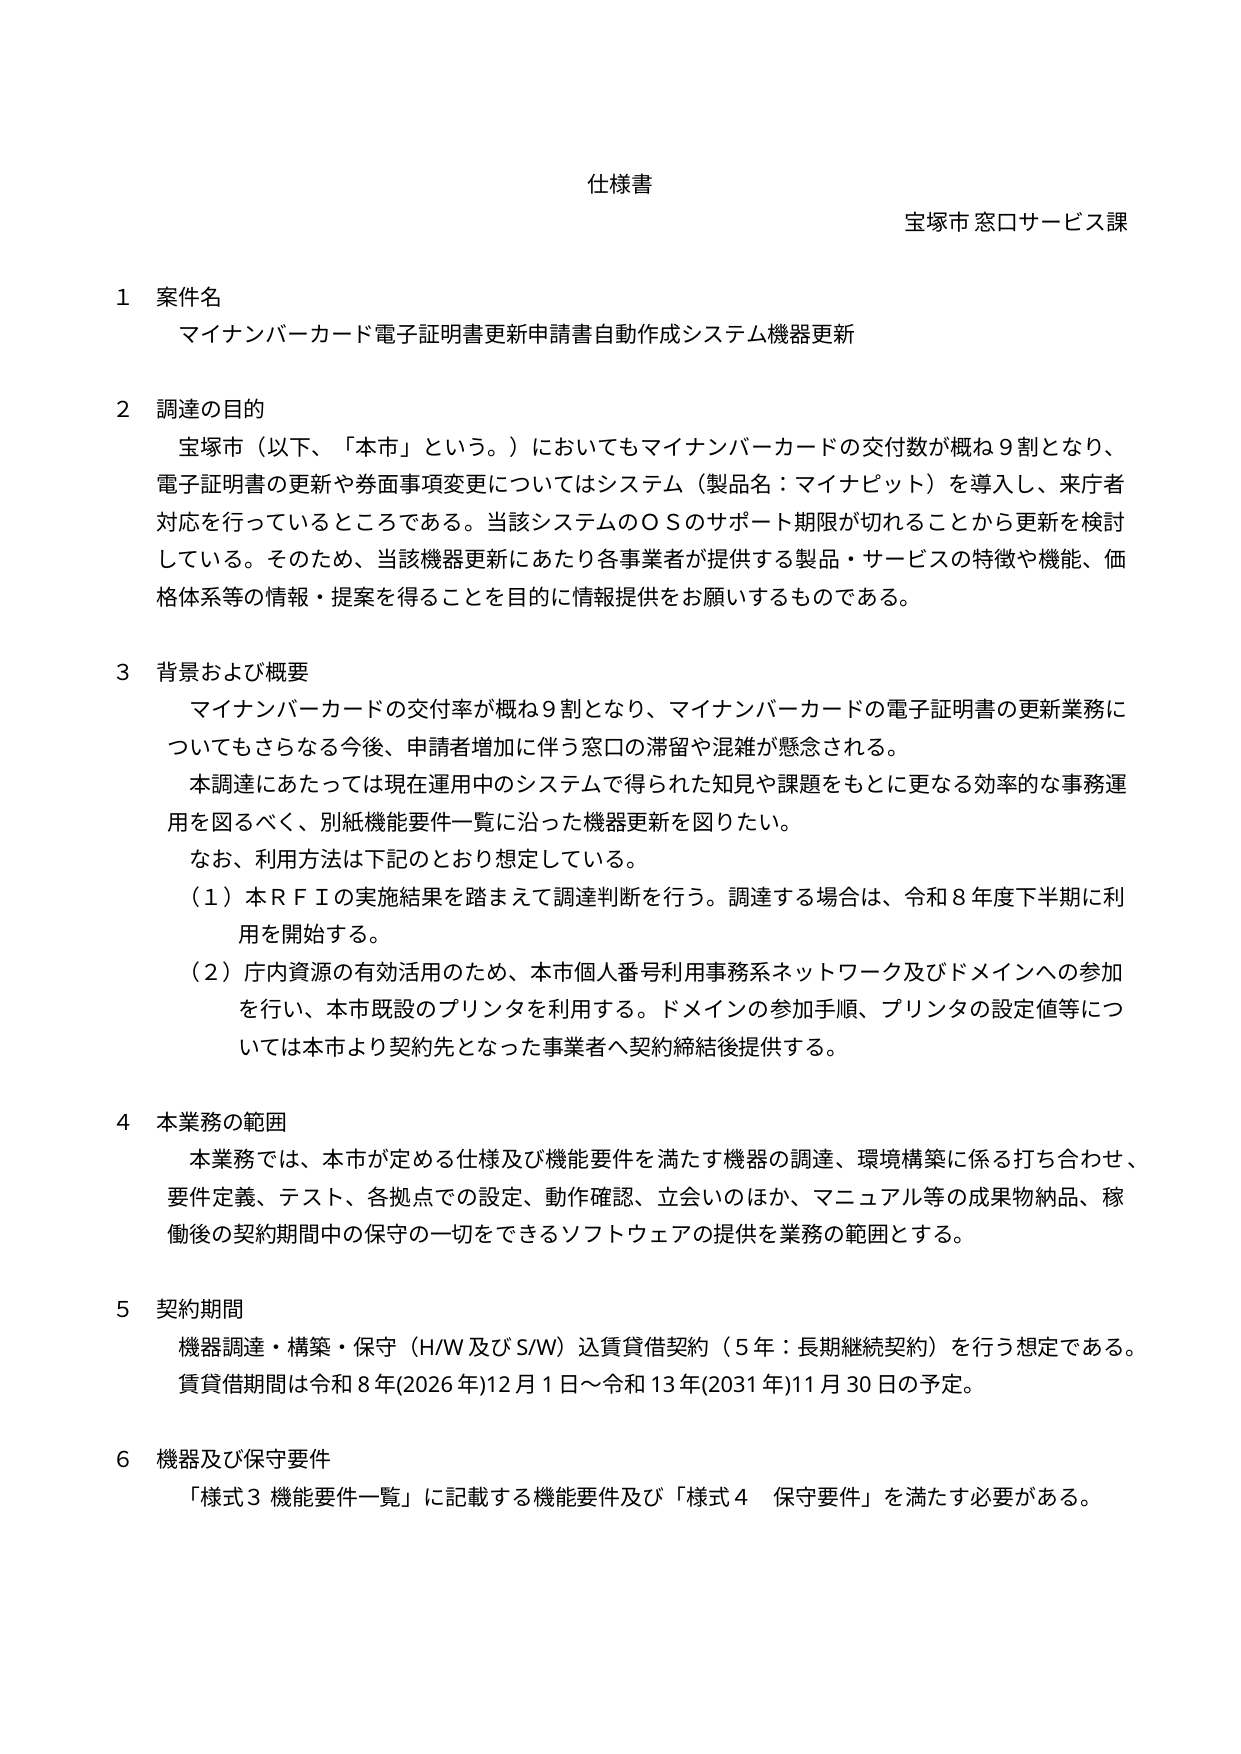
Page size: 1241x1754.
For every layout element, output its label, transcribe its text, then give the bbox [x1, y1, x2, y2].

text １ 案件名 [112, 277, 1128, 314]
text ６ 機器及び保守要件 [112, 1439, 1128, 1477]
text 宝塚市（以下、「本市」という。）においてもマイナンバーカードの交付数が概ね９割となり、電子証明書の更新や券面事項変更についてはシステム（製品名：マイナピット）を導入し、来庁者対応を行っているところである。当該システムのＯＳのサポート期限が切れることから更新を検討している。そのため、当該機器更新にあたり各事業者が提供する製品・サービスの特徴や機能、価格体系等の情報・提案を得ることを目的に情報提供をお願いするものである。 [156, 427, 1128, 614]
text 本業務では、本市が定める仕様及び機能要件を満たす機器の調達、環境構築に係る打ち合わせ、要件定義、テスト、各拠点での設定、動作確認、立会いのほか、マニュアル等の成果物納品、稼働後の契約期間中の保守の一切をできるソフトウェアの提供を業務の範囲とする。 [167, 1139, 1128, 1252]
text 本調達にあたっては現在運用中のシステムで得られた知見や課題をもとに更なる効率的な事務運用を図るべく、別紙機能要件一覧に沿った機器更新を図りたい。 [123, 764, 1128, 839]
text 賃貸借期間は令和8年(2026年)12月1日～令和13年(2031年)11月30日の予定。 [112, 1364, 1128, 1402]
text マイナンバーカードの交付率が概ね９割となり、マイナンバーカードの電子証明書の更新業務についてもさらなる今後、申請者増加に伴う窓口の滞留や混雑が懸念される。 [123, 689, 1128, 764]
text （２）庁内資源の有効活用のため、本市個人番号利用事務系ネットワーク及びドメインへの参加を行い、本市既設のプリンタを利用する。ドメインの参加手順、プリンタの設定値等については本市より契約先となった事業者へ契約締結後提供する。 [112, 952, 1128, 1064]
text マイナンバーカード電子証明書更新申請書自動作成システム機器更新 [112, 314, 1128, 352]
text ２ 調達の目的 [112, 389, 1128, 427]
text 「様式３ 機能要件一覧」に記載する機能要件及び「様式４ 保守要件」を満たす必要がある。 [112, 1477, 1128, 1514]
text 機器調達・構築・保守（H/W及びS/W）込賃貸借契約（５年：長期継続契約）を行う想定である。 [112, 1327, 1128, 1364]
text 仕様書 [112, 164, 1128, 202]
text ３ 背景および概要 [112, 652, 1128, 689]
text なお、利用方法は下記のとおり想定している。 [123, 839, 1128, 877]
text ４ 本業務の範囲 [112, 1102, 1128, 1139]
text 宝塚市 窓口サービス課 [112, 202, 1128, 239]
text ５ 契約期間 [112, 1289, 1128, 1327]
text （１）本ＲＦＩの実施結果を踏まえて調達判断を行う。調達する場合は、令和８年度下半期に利用を開始する。 [112, 877, 1128, 952]
